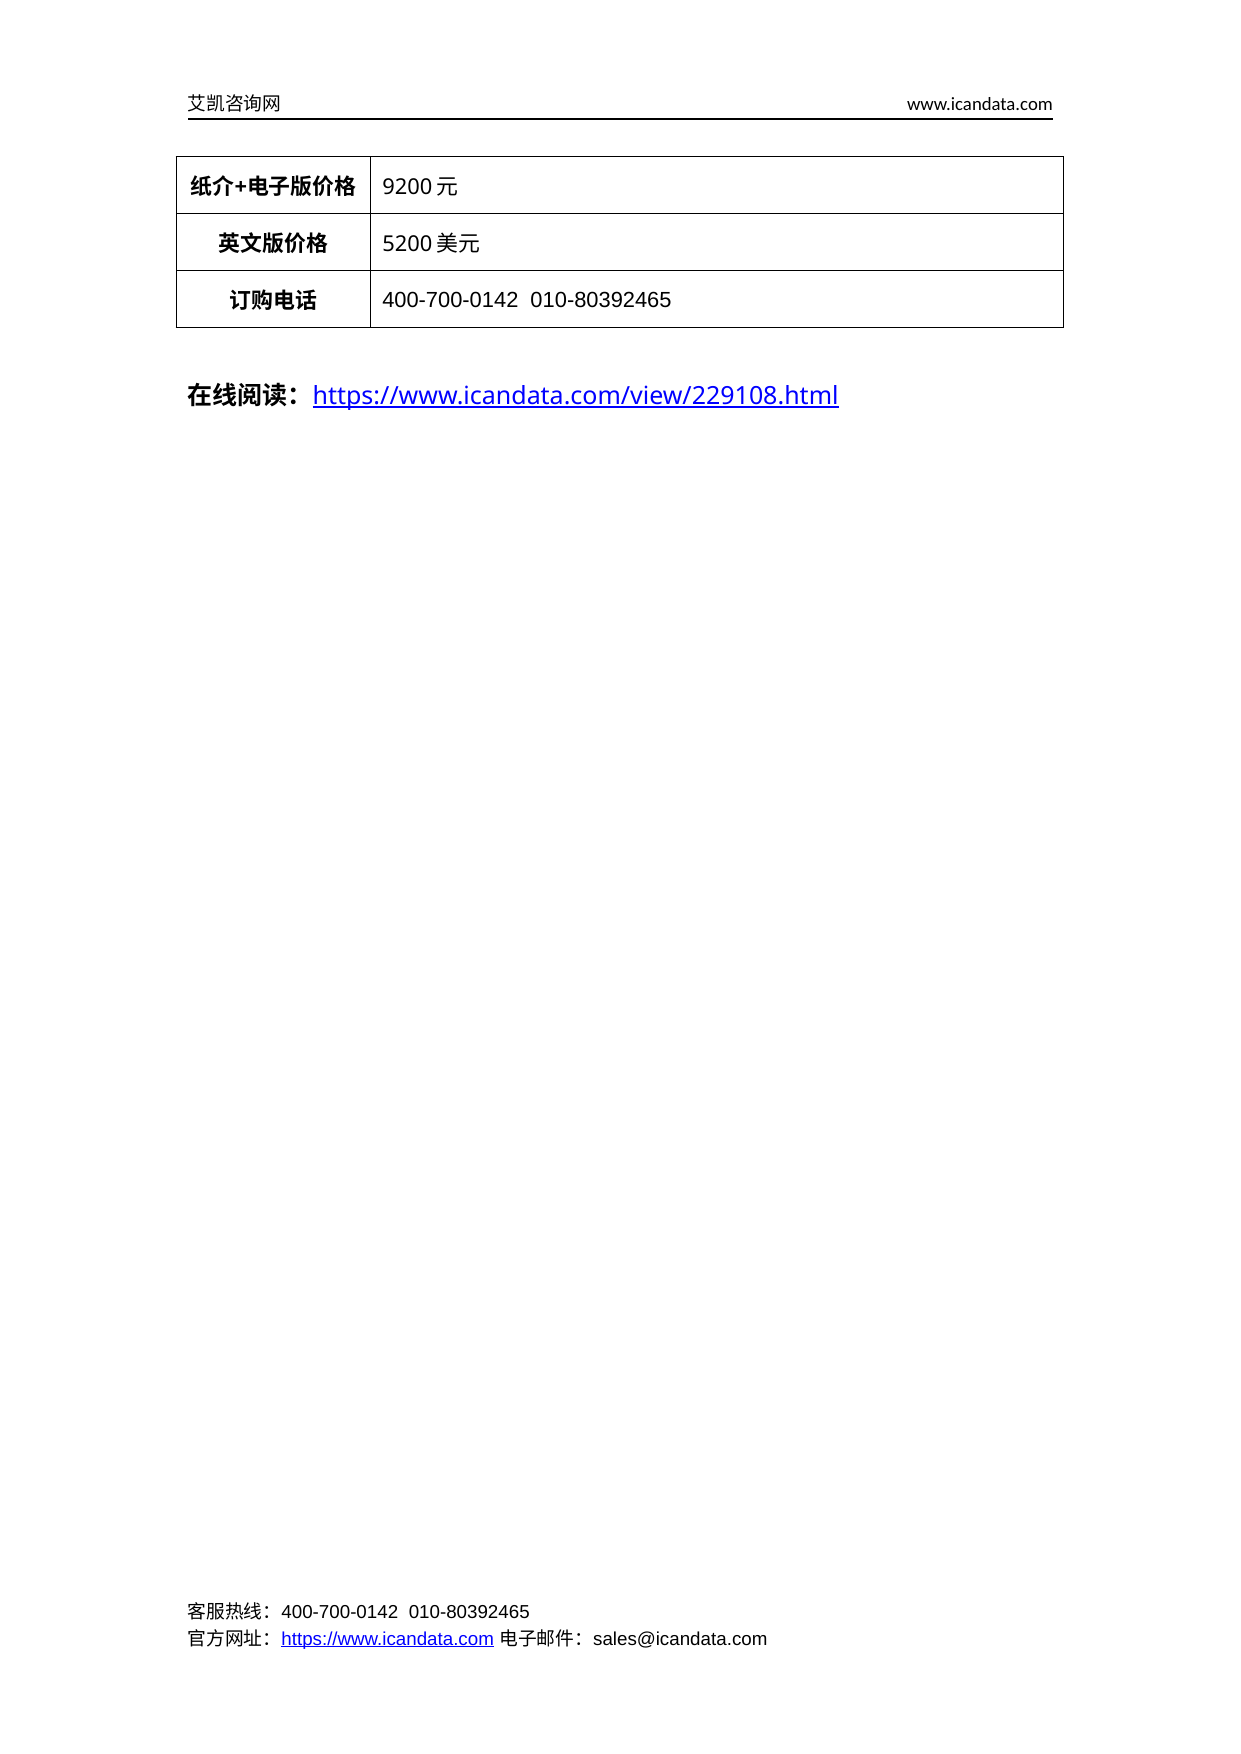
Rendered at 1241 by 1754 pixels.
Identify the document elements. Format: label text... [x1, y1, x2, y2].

table_cell 5200美元 [371, 214, 1063, 270]
table_cell 订购电话 [177, 271, 370, 327]
table_cell 英文版价格 [177, 214, 370, 270]
text 在线阅读：https://www.icandata.com/view/229108.html [187, 361, 1053, 426]
table_cell 400-700-0142 010-80392465 [371, 271, 1063, 327]
table_cell 9200元 [371, 157, 1063, 213]
table_cell 纸介+电子版价格 [177, 157, 370, 213]
